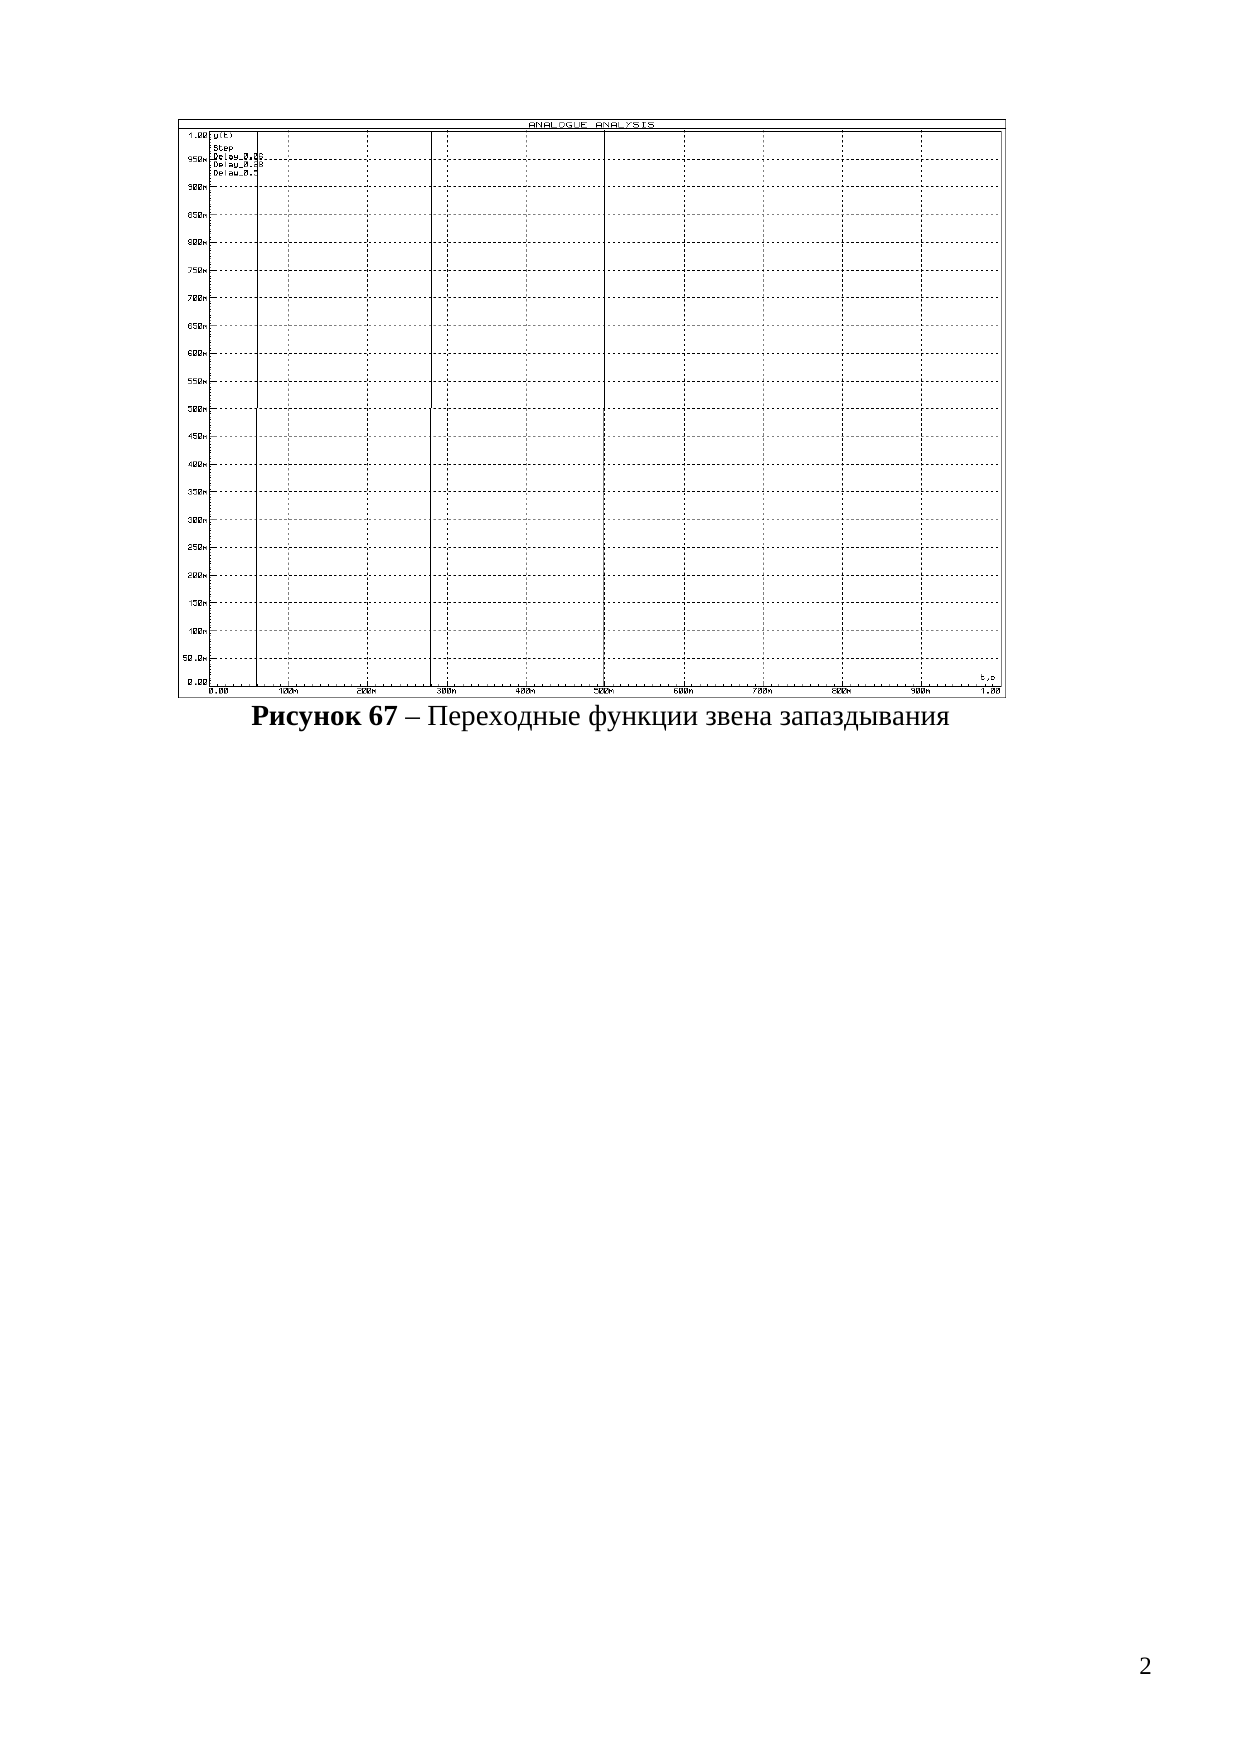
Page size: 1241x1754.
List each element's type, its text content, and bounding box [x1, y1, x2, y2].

text Рисунок 67 – Переходные функции звена запаздывания [177, 698, 1152, 731]
picture [177, 118, 1006, 698]
